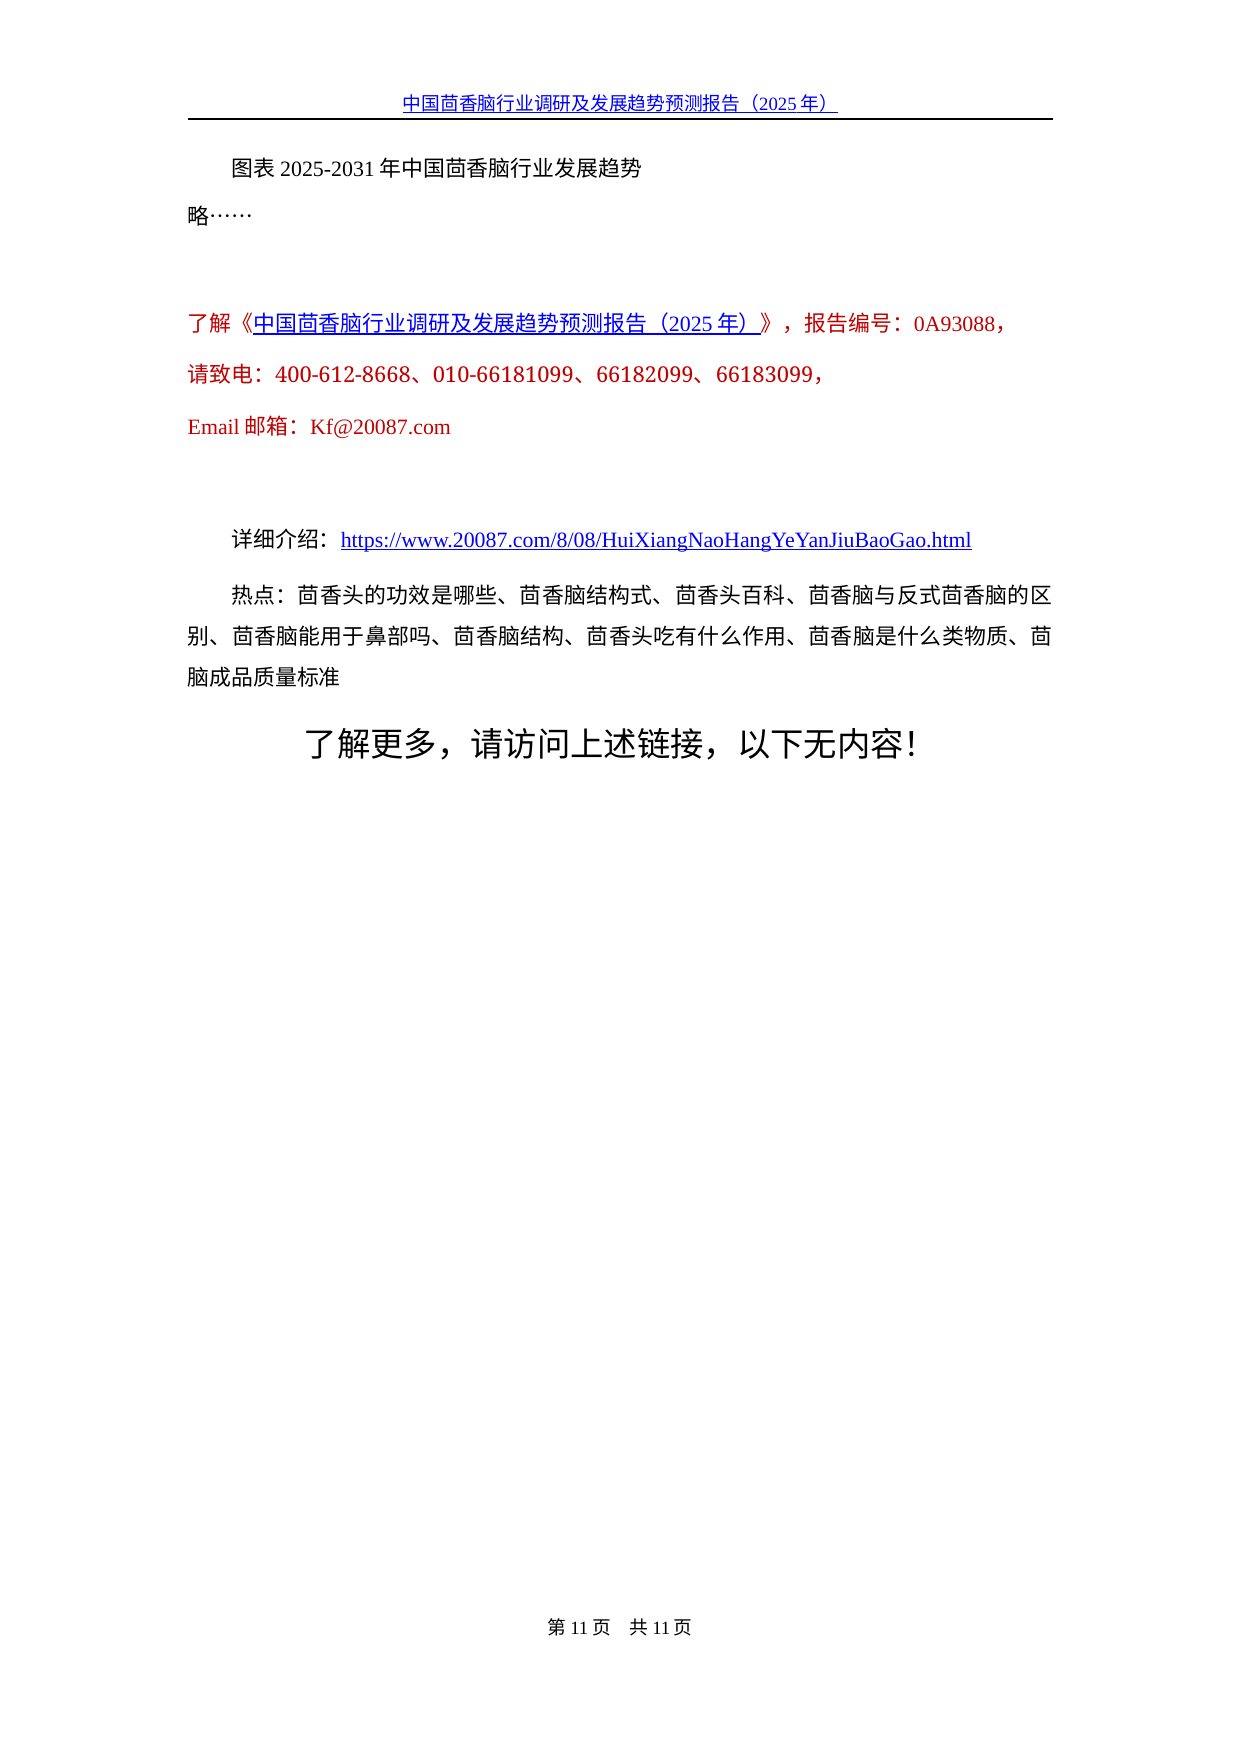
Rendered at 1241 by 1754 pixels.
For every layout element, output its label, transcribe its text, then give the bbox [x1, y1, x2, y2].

text 请致电：400-612-8668、010-66181099、66182099、66183099， [187, 357, 1053, 389]
text 了解《中国茴香脑行业调研及发展趋势预测报告（2025年）》，报告编号：0A93088， [187, 305, 1053, 338]
text 热点：茴香头的功效是哪些、茴香脑结构式、茴香头百科、茴香脑与反式茴香脑的区别、茴香脑能用于鼻部吗、茴香脑结构、茴香头吃有什么作用、茴香脑是什么类物质、茴脑成品质量标准 [187, 578, 1053, 692]
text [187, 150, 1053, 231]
text 详细介绍：https://www.20087.com/8/08/HuiXiangNaoHangYeYanJiuBaoGao.html [187, 521, 1053, 554]
title 了解更多，请访问上述链接，以下无内容！ [187, 709, 1053, 774]
text Email邮箱：Kf@20087.com [187, 408, 1053, 441]
